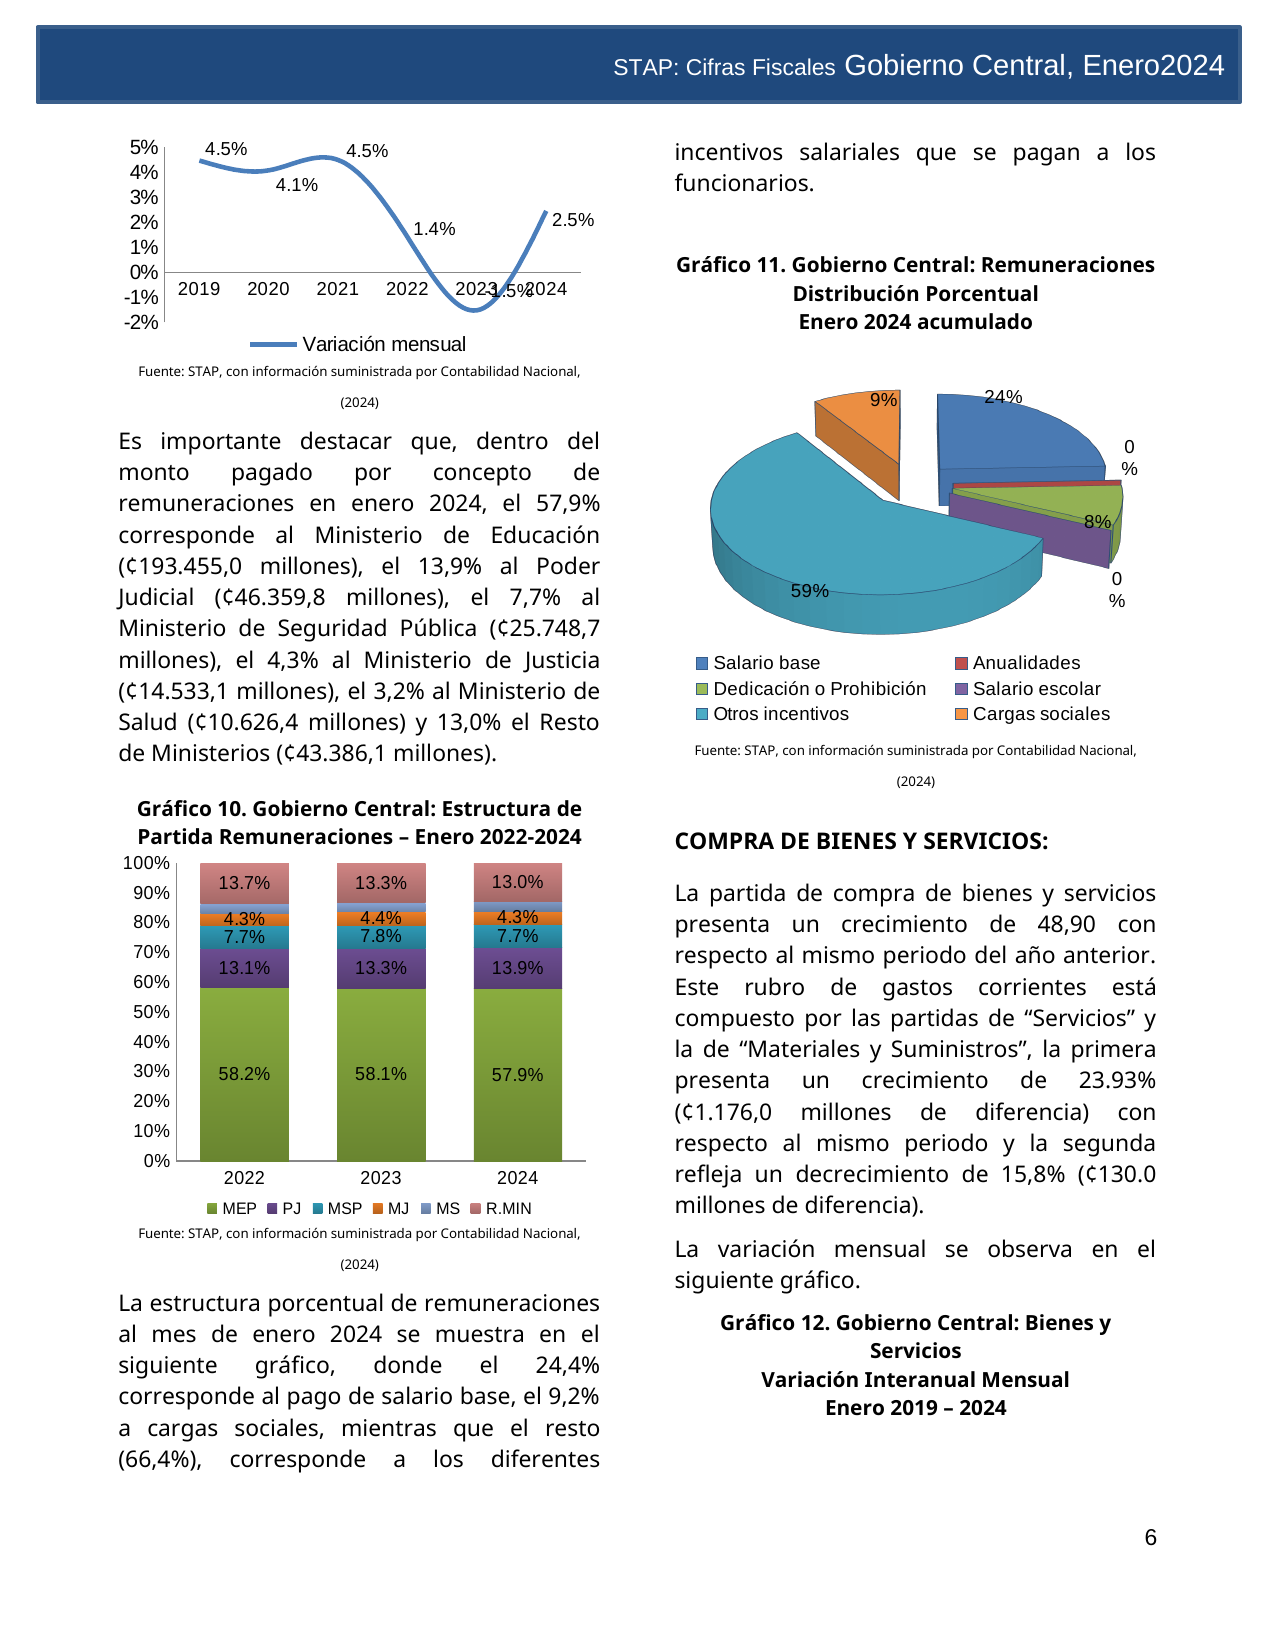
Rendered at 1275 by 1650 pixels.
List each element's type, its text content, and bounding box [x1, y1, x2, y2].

text Es importante destacar que, dentro del monto pagado por concepto de remuneraciones en enero 2024, el 57,9% corresponde al Ministerio de Educación (¢193.455,0 millones), el 13,9% al Poder Judicial (¢46.359,8 millones), el 7,7% al Ministerio de Seguridad Pública (¢25.748,7 millones), el 4,3% al Ministerio de Justicia (¢14.533,1 millones), el 3,2% al Ministerio de Salud (¢10.626,4 millones) y 13,0% el Resto de Ministerios (¢43.386,1 millones). [118, 425, 601, 769]
text La estructura porcentual de remuneraciones al mes de enero 2024 se muestra en el siguiente gráfico, donde el 24,4% corresponde al pago de salario base, el 9,2% a cargas sociales, mientras que el resto (66,4%), corresponde a los diferentes incentivos salariales que se pagan a los funcionarios. [118, 1286, 601, 1474]
text Gráfico 12. Gobierno Central: Bienes y Servicios [674, 1308, 1157, 1365]
text Gráfico 10. Gobierno Central: Estructura de Partida Remuneraciones – Enero 2022-2024 [118, 794, 601, 851]
text La variación mensual se observa en el siguiente gráfico. [674, 1233, 1157, 1296]
text La partida de compra de bienes y servicios presenta un crecimiento de 48,90 con respecto al mismo periodo del año anterior. Este rubro de gastos corrientes está compuesto por las partidas de “Servicios” y la de “Materiales y Suministros”, la primera presenta un crecimiento de 23.93% (¢1.176,0 millones de diferencia) con respecto al mismo periodo y la segunda refleja un decrecimiento de 15,8% (¢130.0 millones de diferencia). [674, 877, 1157, 1221]
text Enero 2024 acumulado [674, 307, 1157, 335]
text Fuente: STAP, con información suministrada por Contabilidad Nacional, (2024) [118, 362, 601, 425]
text Enero 2019 – 2024 [674, 1393, 1157, 1422]
text Gráfico 11. Gobierno Central: Remuneraciones [674, 250, 1157, 279]
text Fuente: STAP, con información suministrada por Contabilidad Nacional, (2024) [118, 1224, 601, 1286]
text COMPRA DE BIENES Y SERVICIOS: [674, 825, 1157, 856]
text Variación Interanual Mensual [674, 1365, 1157, 1393]
text Distribución Porcentual [674, 279, 1157, 307]
text Fuente: STAP, con información suministrada por Contabilidad Nacional, (2024) [674, 742, 1157, 804]
text La estructura porcentual de remuneraciones al mes de enero 2024 se muestra en el siguiente gráfico, donde el 24,4% corresponde al pago de salario base, el 9,2% a cargas sociales, mientras que el resto (66,4%), corresponde a los diferentes incentivos salariales que se pagan a los funcionarios. [674, 136, 1157, 198]
